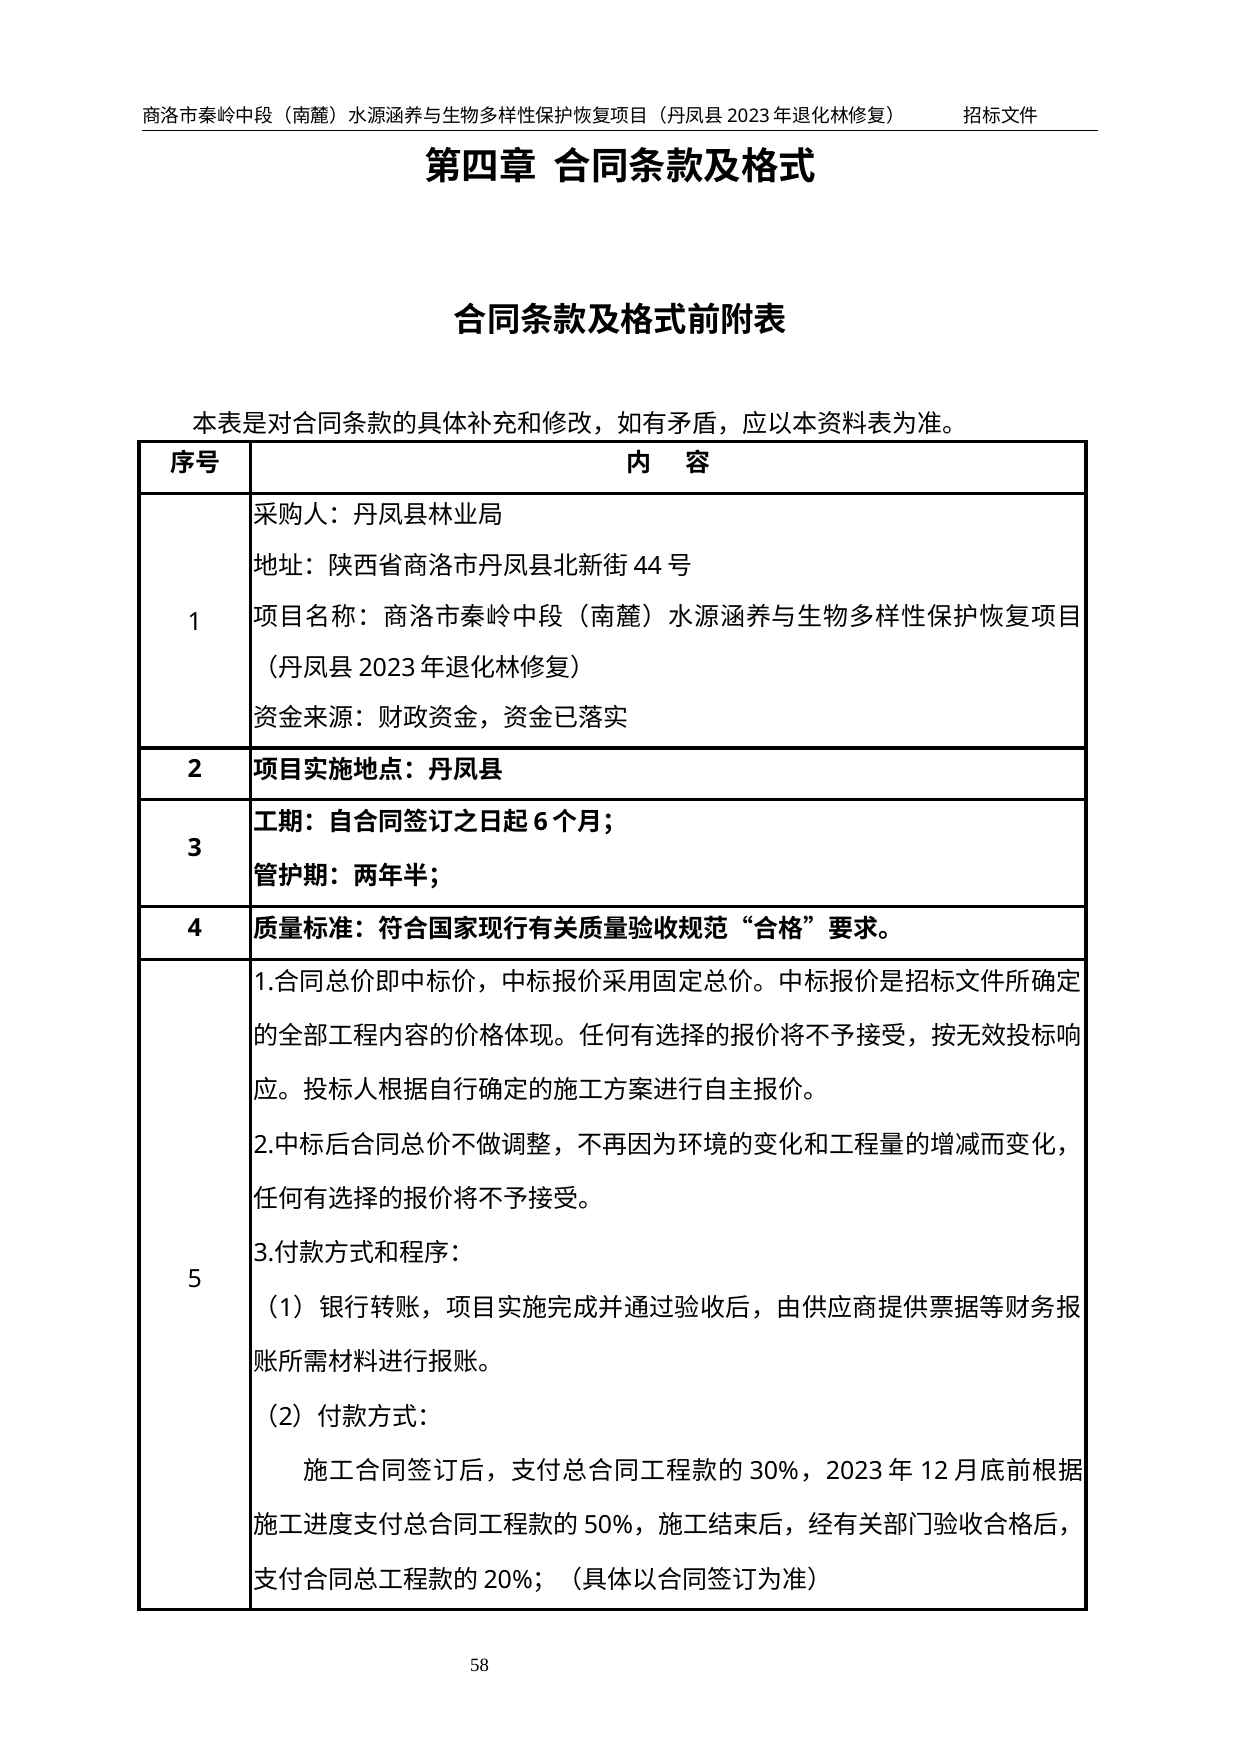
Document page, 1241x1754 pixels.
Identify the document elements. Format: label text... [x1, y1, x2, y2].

table_cell 采购人：丹凤县林业局 地址：陕西省商洛市丹凤县北新街44号 项目名称：商洛市秦岭中段（南麓）水源涵养与生物多样性保护恢复项目（丹凤县2023年退化林修复） 资金来源：财政资金，资金已落实 [252, 495, 1084, 746]
table_cell 项目实施地点：丹凤县 [252, 750, 1084, 798]
table_cell 质量标准：符合国家现行有关质量验收规范“合格”要求。 [252, 908, 1084, 958]
text 本表是对合同条款的具体补充和修改，如有矛盾，应以本资料表为准。 [142, 403, 1098, 440]
table_cell 2 [141, 750, 249, 798]
table_cell 3 [141, 801, 249, 904]
table_cell 4 [141, 908, 249, 958]
table_cell 5 [141, 961, 249, 1608]
table_cell 1.合同总价即中标价，中标报价采用固定总价。中标报价是招标文件所确定的全部工程内容的价格体现。任何有选择的报价将不予接受，按无效投标响应。投标人根据自行确定的施工方案进行自主报价。 2.中标后合同总价不做调整，不再因为环境的变化和工程量的增减而变化，任何有选择的报价将不予接受。 3.付款方式和程序： （1）银行转账，项目实施完成并通过验收后，由供应商提供票据等财务报账所需材料进行报账。 （2）付款方式： 施工合同签订后，支付总合同工程款的30%，2023年12月底前根据施工进度支付总合同工程款的50%，施工结束后，经有关部门验收合格后，支付合同总工程款的20%；（具体以合同签订为准） [252, 961, 1084, 1608]
table_cell 工期：自合同签订之日起6个月； 管护期：两年半； [252, 801, 1084, 904]
table_header 内 容 [252, 443, 1084, 492]
subtitle 合同条款及格式前附表 [142, 293, 1098, 341]
table_header 序号 [141, 443, 249, 492]
table_cell 1 [141, 495, 249, 746]
subtitle 第四章 合同条款及格式 [142, 136, 1098, 190]
